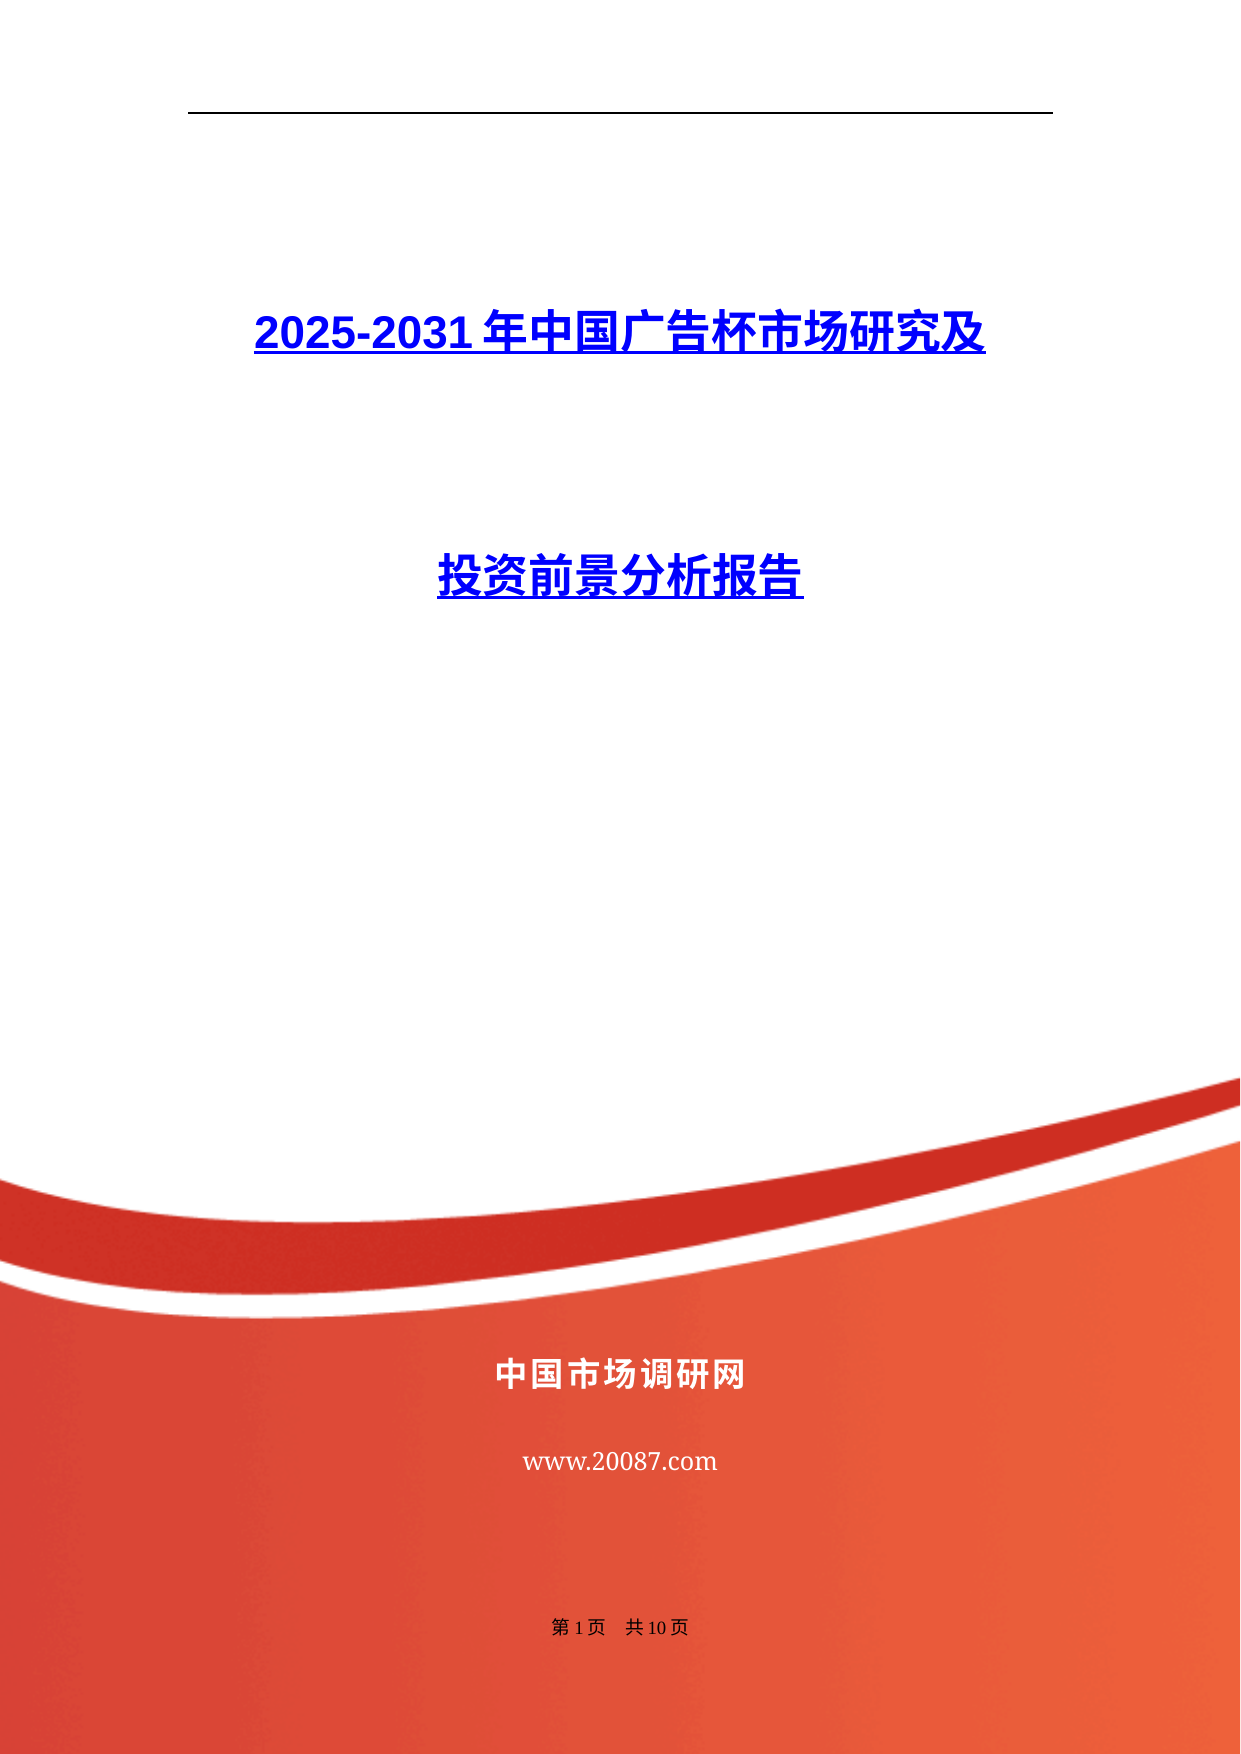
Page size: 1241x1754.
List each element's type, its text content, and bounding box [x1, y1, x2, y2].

subtitle 中国市场调研网 [187, 1339, 1053, 1404]
picture [0, 1006, 1241, 1754]
table_header 2025-2031年中国广告杯市场研究及投资前景分析报告 [188, 207, 1053, 773]
text www.20087.com [187, 1428, 1053, 1493]
